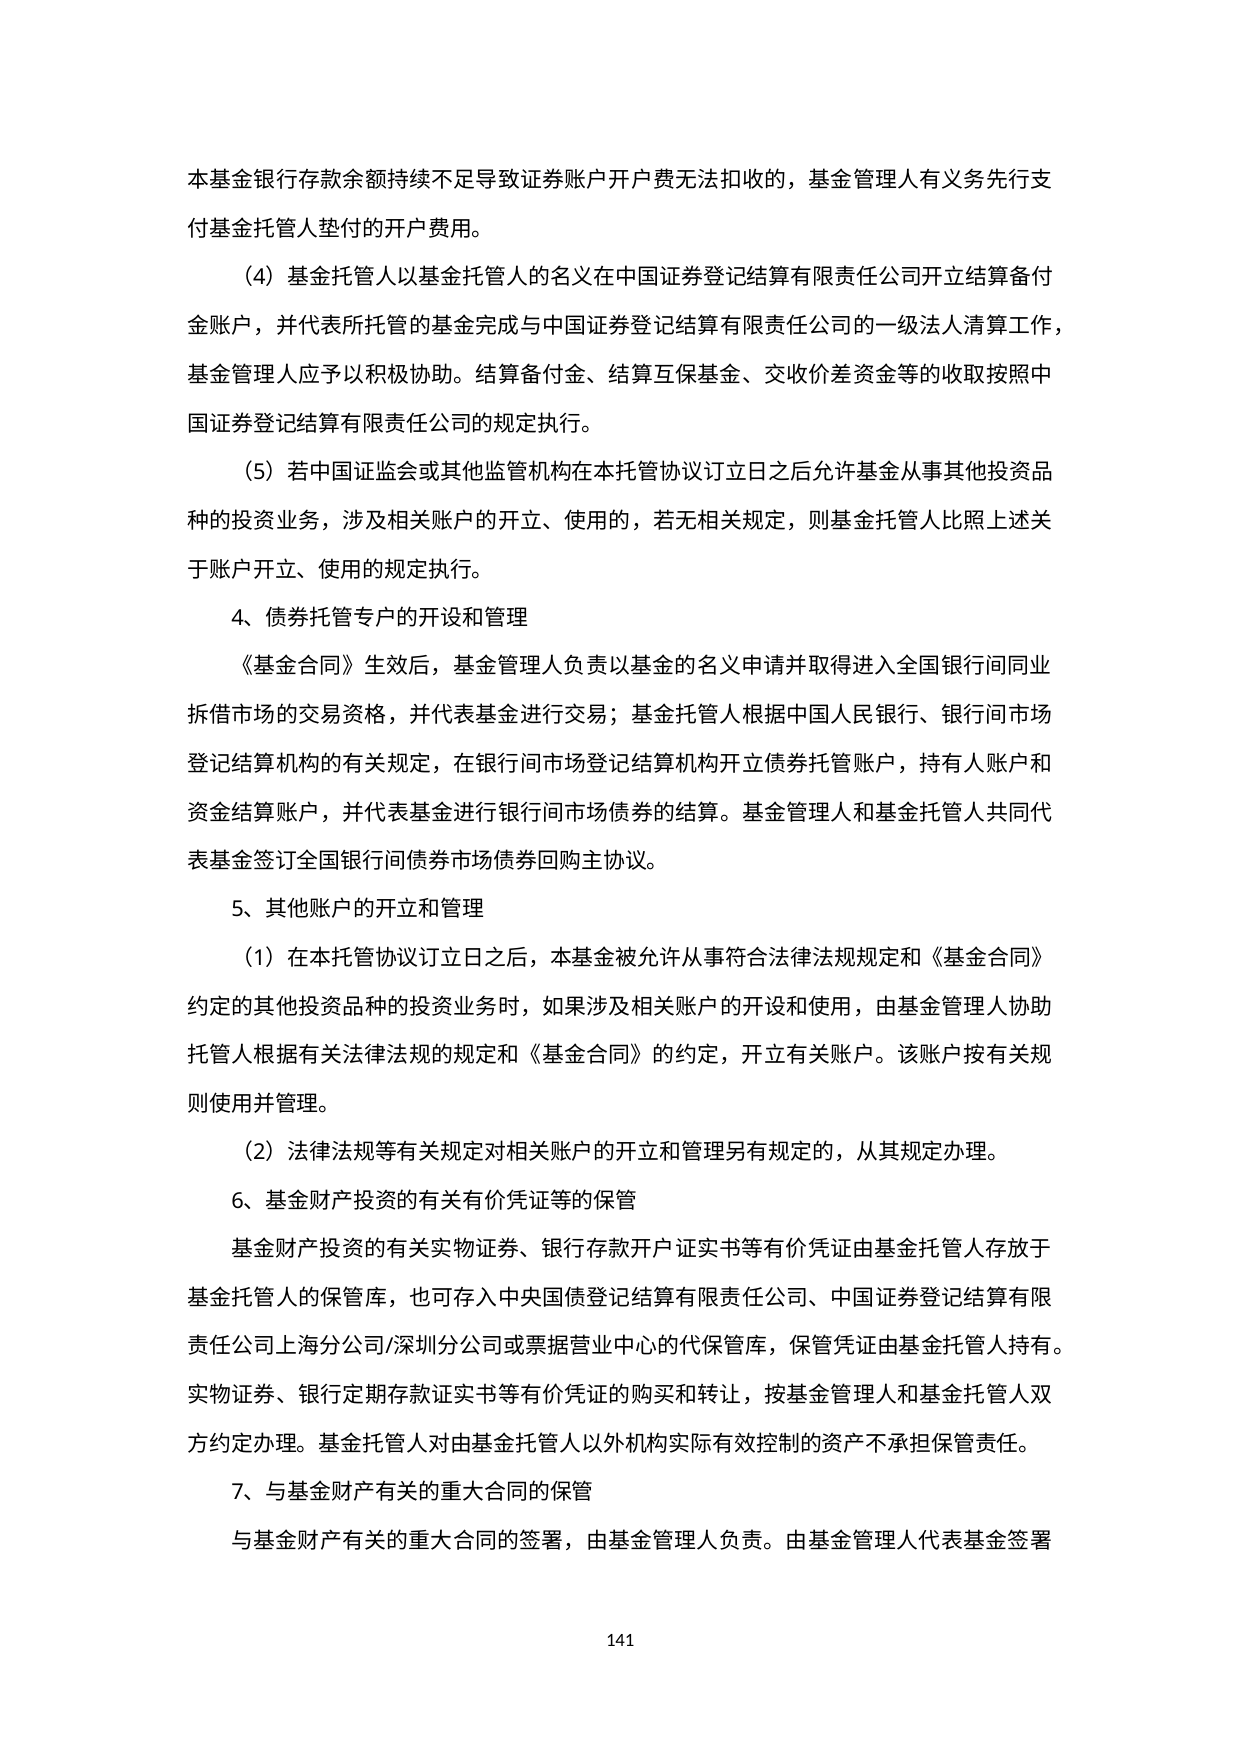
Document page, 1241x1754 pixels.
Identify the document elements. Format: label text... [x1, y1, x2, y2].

text （2）法律法规等有关规定对相关账户的开立和管理另有规定的，从其规定办理。 [187, 1134, 1053, 1167]
text 《基金合同》生效后，基金管理人负责以基金的名义申请并取得进入全国银行间同业拆借市场的交易资格，并代表基金进行交易；基金托管人根据中国人民银行、银行间市场登记结算机构的有关规定，在银行间市场登记结算机构开立债券托管账户，持有人账户和资金结算账户，并代表基金进行银行间市场债券的结算。基金管理人和基金托管人共同代表基金签订全国银行间债券市场债券回购主协议。 [187, 648, 1053, 875]
text （5）若中国证监会或其他监管机构在本托管协议订立日之后允许基金从事其他投资品种的投资业务，涉及相关账户的开立、使用的，若无相关规定，则基金托管人比照上述关于账户开立、使用的规定执行。 [187, 454, 1053, 584]
text 6、基金财产投资的有关有价凭证等的保管 [187, 1182, 1053, 1215]
text 5、其他账户的开立和管理 [187, 891, 1053, 924]
text 7、与基金财产有关的重大合同的保管 [187, 1474, 1053, 1507]
text （4）基金托管人以基金托管人的名义在中国证券登记结算有限责任公司开立结算备付金账户，并代表所托管的基金完成与中国证券登记结算有限责任公司的一级法人清算工作，基金管理人应予以积极协助。结算备付金、结算互保基金、交收价差资金等的收取按照中国证券登记结算有限责任公司的规定执行。 [187, 259, 1053, 438]
text 4、债券托管专户的开设和管理 [187, 599, 1053, 632]
text 基金财产投资的有关实物证券、银行存款开户证实书等有价凭证由基金托管人存放于基金托管人的保管库，也可存入中央国债登记结算有限责任公司、中国证券登记结算有限责任公司上海分公司/深圳分公司或票据营业中心的代保管库，保管凭证由基金托管人持有。实物证券、银行定期存款证实书等有价凭证的购买和转让，按基金管理人和基金托管人双方约定办理。基金托管人对由基金托管人以外机构实际有效控制的资产不承担保管责任。 [187, 1231, 1053, 1458]
text （1）在本托管协议订立日之后，本基金被允许从事符合法律法规规定和《基金合同》约定的其他投资品种的投资业务时，如果涉及相关账户的开设和使用，由基金管理人协助托管人根据有关法律法规的规定和《基金合同》的约定，开立有关账户。该账户按有关规则使用并管理。 [187, 939, 1053, 1118]
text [187, 1522, 1053, 1555]
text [187, 162, 1053, 243]
